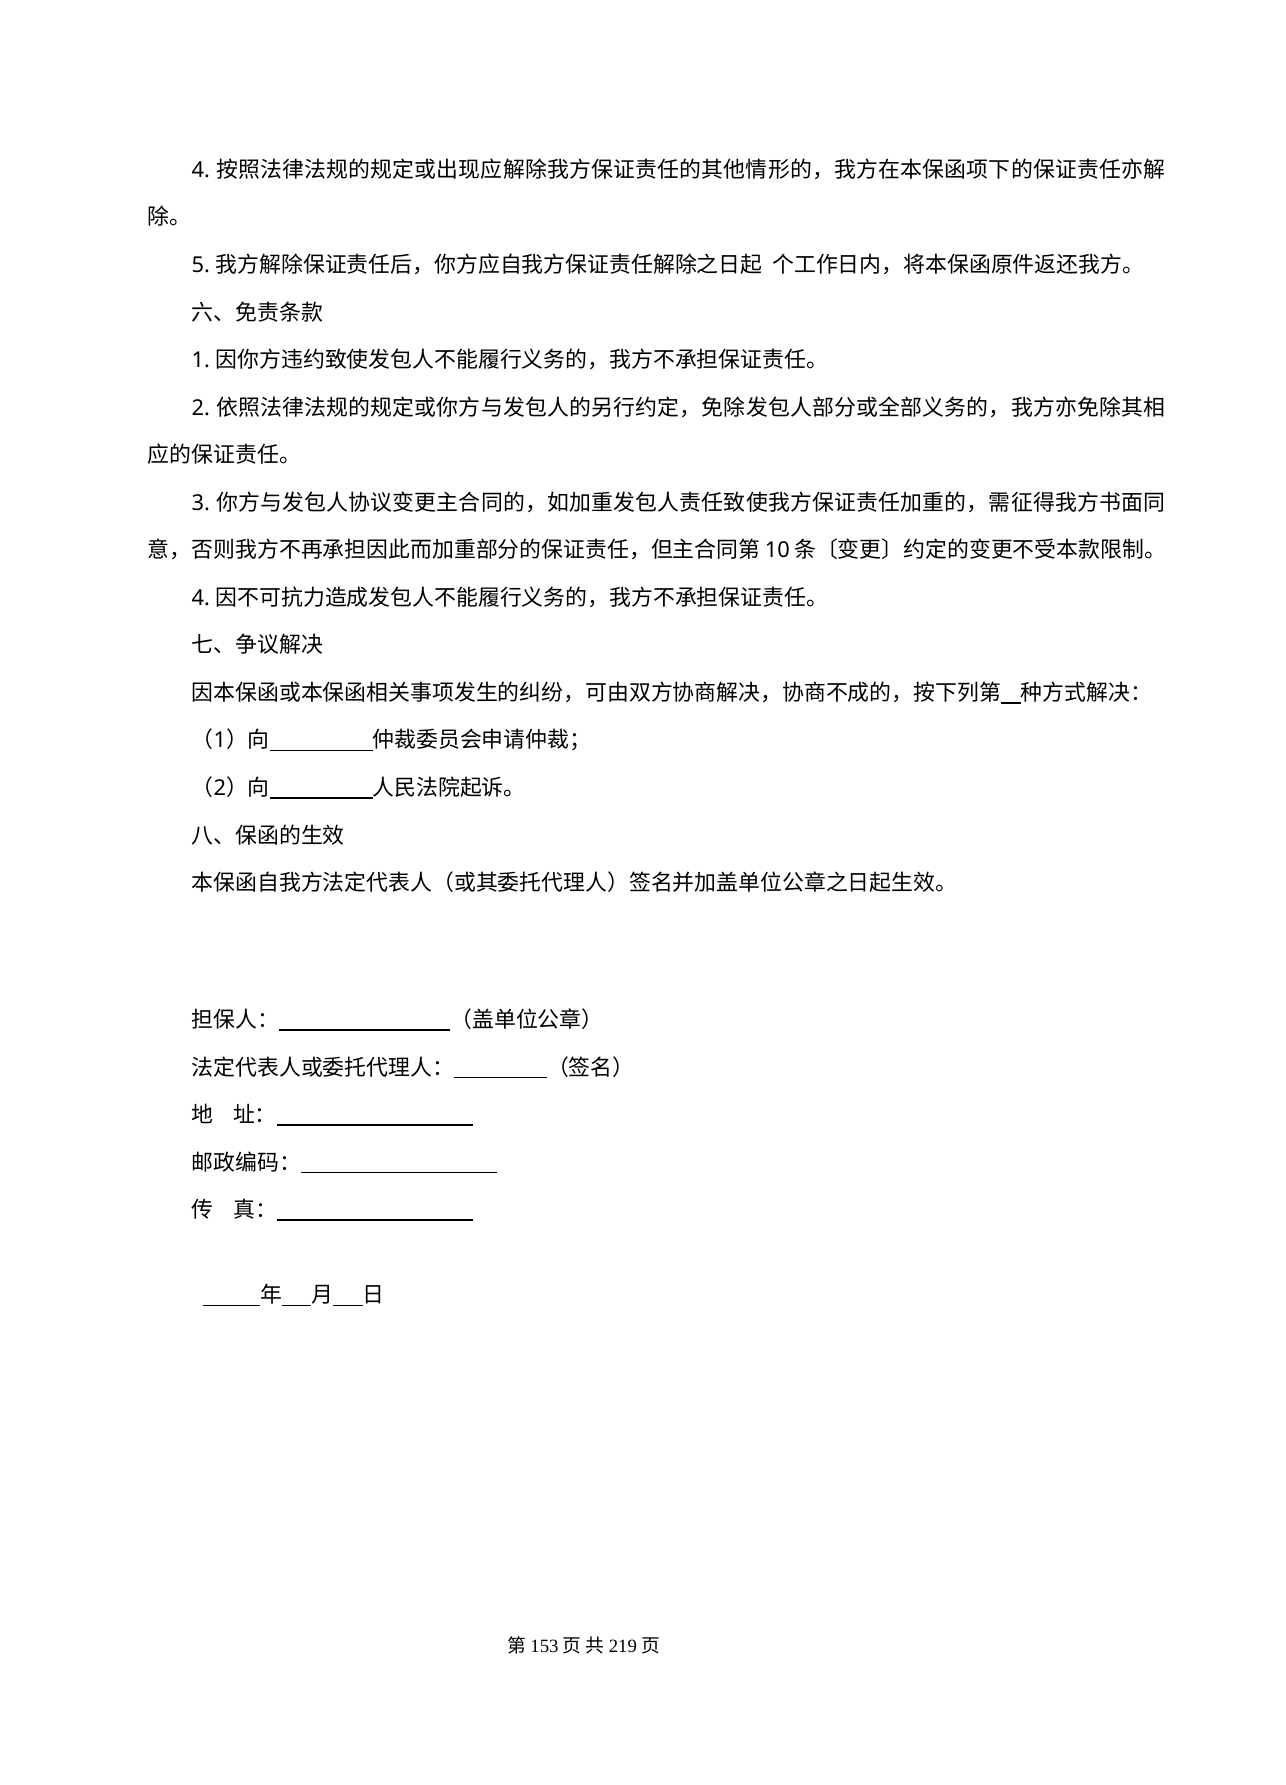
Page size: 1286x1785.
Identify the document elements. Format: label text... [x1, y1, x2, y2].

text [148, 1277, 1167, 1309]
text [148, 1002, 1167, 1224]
text 5. 我方解除保证责任后，你方应自我方保证责任解除之日起 个工作日内，将本保函原件返还我方。 [148, 247, 1167, 279]
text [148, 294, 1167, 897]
text 4. 按照法律法规的规定或出现应解除我方保证责任的其他情形的，我方在本保函项下的保证责任亦解除。 [148, 152, 1167, 231]
